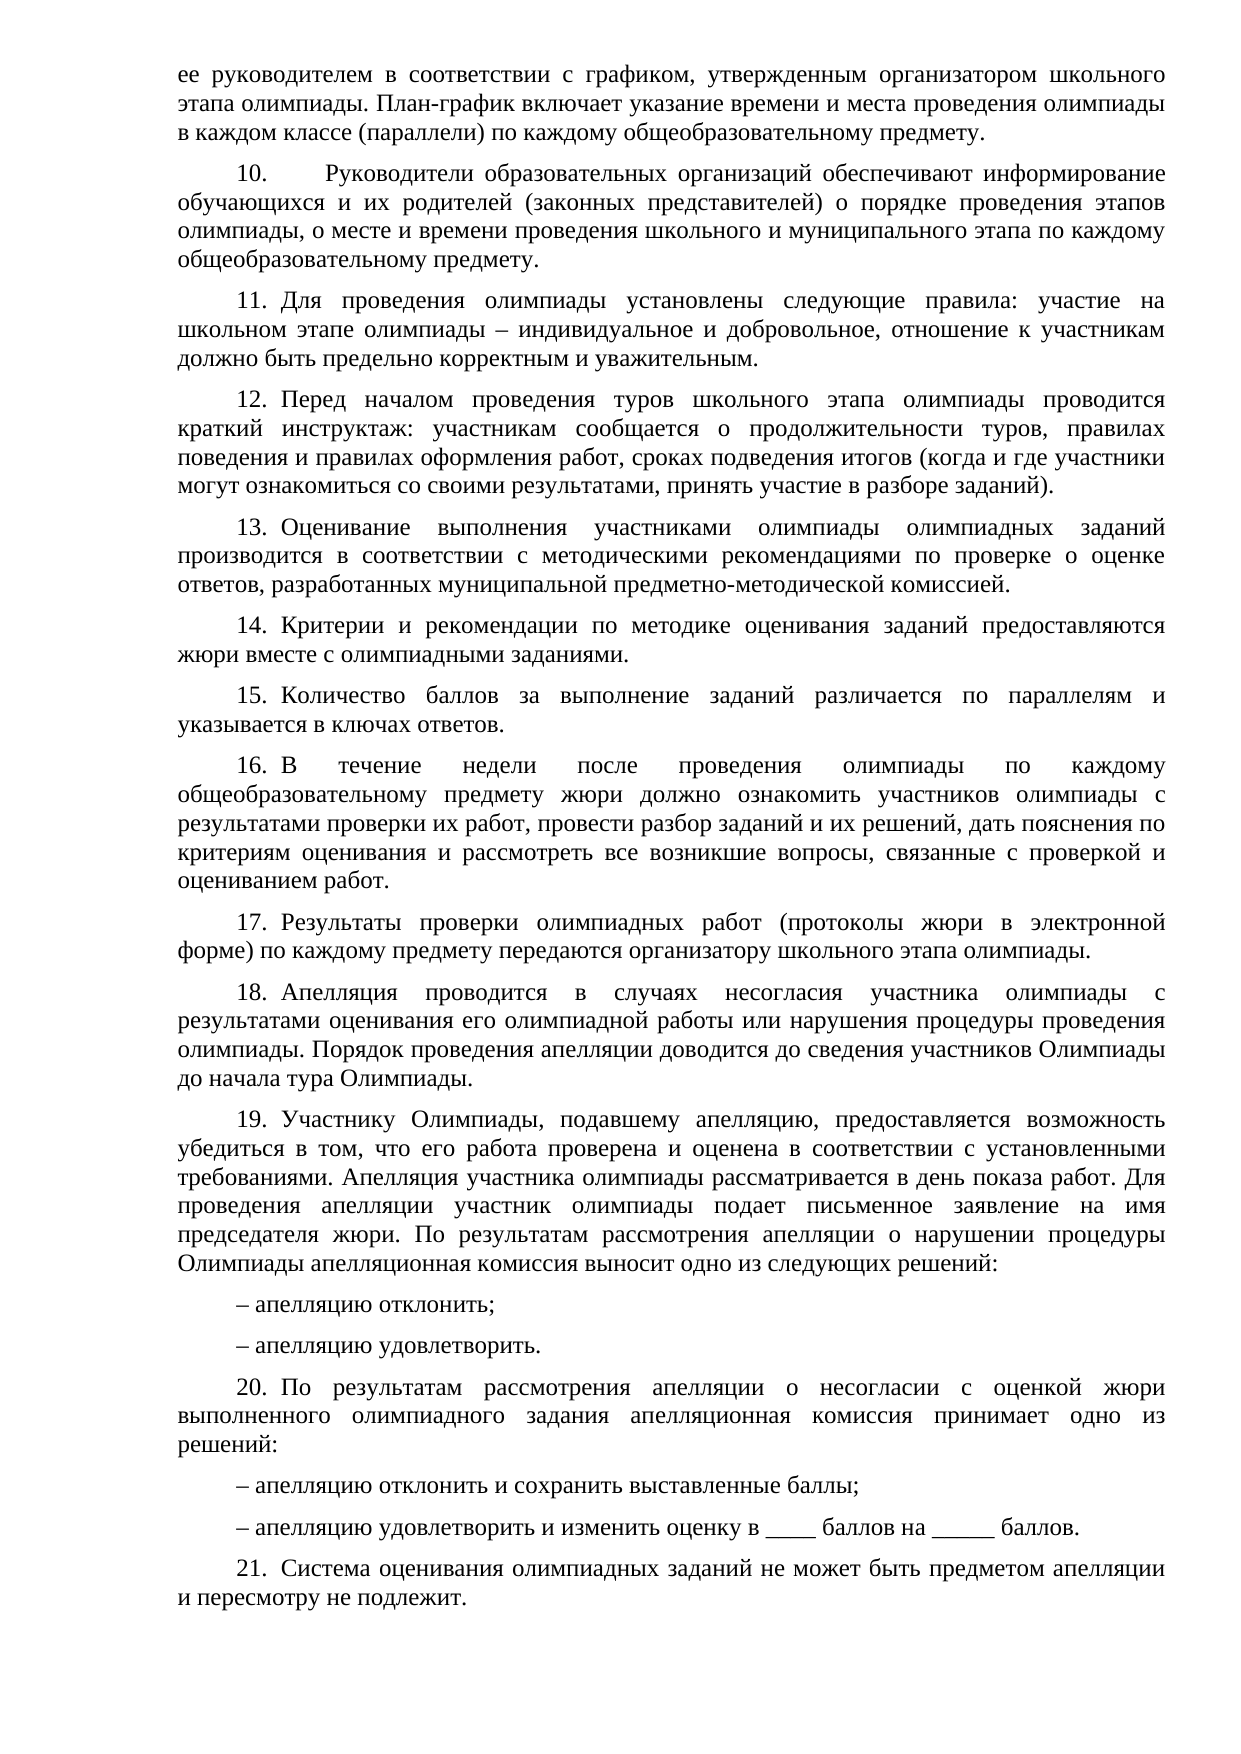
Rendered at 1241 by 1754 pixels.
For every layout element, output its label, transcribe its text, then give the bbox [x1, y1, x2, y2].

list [177, 59, 1166, 145]
list Апелляция проводится в случаях несогласия участника олимпиады с результатами оценивания его олимпиадной работы или нарушения процедуры проведения олимпиады. Порядок проведения апелляции доводится до сведения участников Олимпиады до начала тура Олимпиады. [177, 977, 1166, 1092]
list Система оценивания олимпиадных заданий не может быть предметом апелляции и пересмотру не подлежит. [177, 1553, 1166, 1610]
list Руководители образовательных организаций обеспечивают информирование обучающихся и их родителей (законных представителей) о порядке проведения этапов олимпиады, о месте и времени проведения школьного и муниципального этапа по каждому общеобразовательному предмету. [177, 158, 1166, 273]
list Перед началом проведения туров школьного этапа олимпиады проводится краткий инструктаж: участникам сообщается о продолжительности туров, правилах поведения и правилах оформления работ, сроках подведения итогов (когда и где участники могут ознакомиться со своими результатами, принять участие в разборе заданий). [177, 384, 1166, 499]
text – апелляцию удовлетворить. [236, 1330, 1166, 1359]
list Участнику Олимпиады, подавшему апелляцию, предоставляется возможность убедиться в том, что его работа проверена и оценена в соответствии с установленными требованиями. Апелляция участника олимпиады рассматривается в день показа работ. Для проведения апелляции участник олимпиады подает письменное заявление на имя председателя жюри. По результатам рассмотрения апелляции о нарушении процедуры Олимпиады апелляционная комиссия выносит одно из следующих решений: [177, 1104, 1166, 1277]
list Результаты проверки олимпиадных работ (протоколы жюри в электронной форме) по каждому предмету передаются организатору школьного этапа олимпиады. [177, 907, 1166, 964]
list Оценивание выполнения участниками олимпиады олимпиадных заданий производится в соответствии с методическими рекомендациями по проверке о оценке ответов, разработанных муниципальной предметно-методической комиссией. [177, 512, 1166, 598]
text – апелляцию отклонить и сохранить выставленные баллы; [236, 1470, 1166, 1499]
text – апелляцию удовлетворить и изменить оценку в ____ баллов на _____ баллов. [236, 1512, 1166, 1540]
list Для проведения олимпиады установлены следующие правила: участие на школьном этапе олимпиады – индивидуальное и добровольное, отношение к участникам должно быть предельно корректным и уважительным. [177, 285, 1166, 372]
list В течение недели после проведения олимпиады по каждому общеобразовательному предмету жюри должно ознакомить участников олимпиады с результатами проверки их работ, провести разбор заданий и их решений, дать пояснения по критериям оценивания и рассмотреть все возникшие вопросы, связанные с проверкой и оцениванием работ. [177, 750, 1166, 894]
list По результатам рассмотрения апелляции о несогласии с оценкой жюри выполненного олимпиадного задания апелляционная комиссия принимает одно из решений: [177, 1372, 1166, 1458]
list Количество баллов за выполнение заданий различается по параллелям и указывается в ключах ответов. [177, 680, 1166, 738]
list Критерии и рекомендации по методике оценивания заданий предоставляются жюри вместе с олимпиадными заданиями. [177, 610, 1166, 668]
text – апелляцию отклонить; [236, 1289, 1166, 1318]
